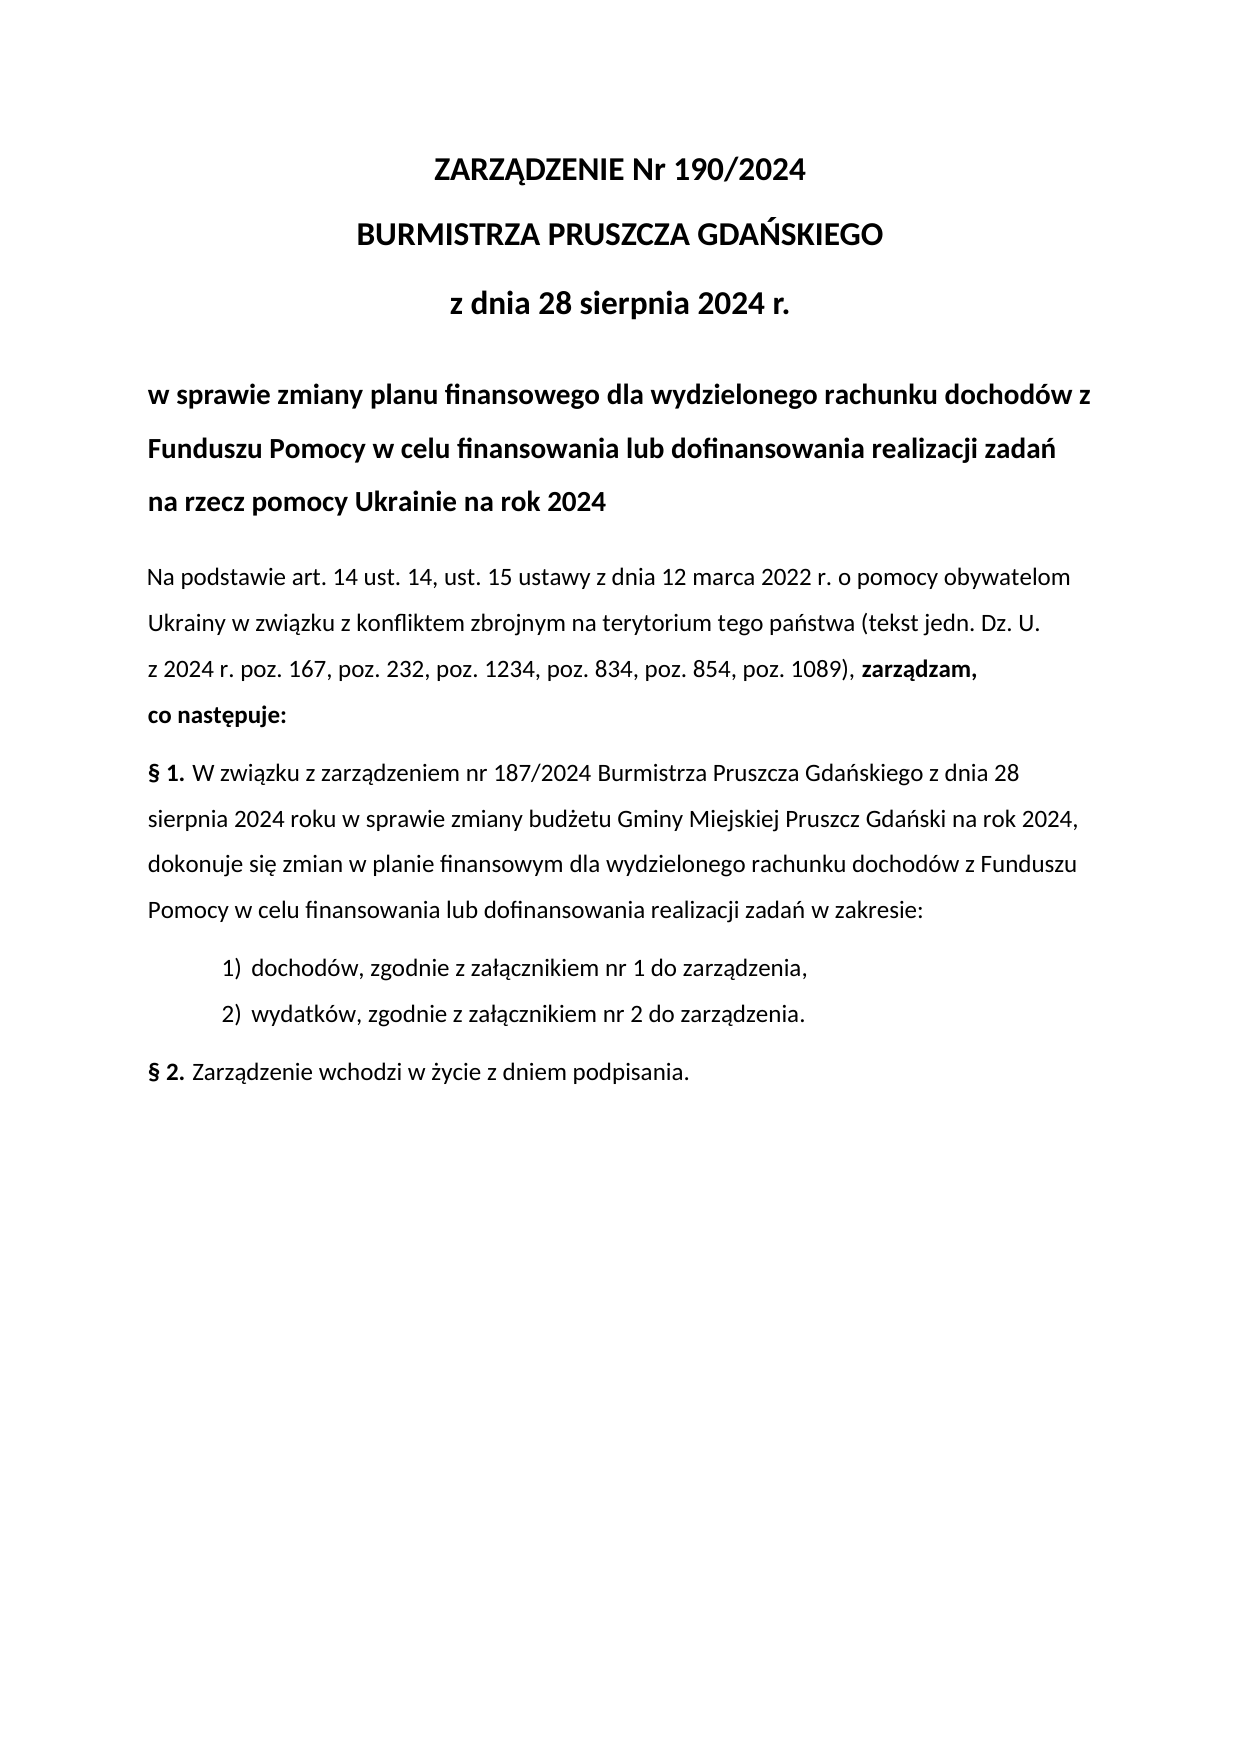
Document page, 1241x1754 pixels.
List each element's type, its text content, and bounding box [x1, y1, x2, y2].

text ZARZĄDZENIE Nr 190/2024 [148, 148, 1093, 188]
list wydatków, zgodnie z załącznikiem nr 2 do zarządzenia. [221, 998, 1093, 1029]
list W związku z zarządzeniem nr 187/2024 Burmistrza Pruszcza Gdańskiego z dnia 28 sierpnia 2024 roku w sprawie zmiany budżetu Gminy Miejskiej Pruszcz Gdański na rok 2024, dokonuje się zmian w planie finansowym dla wydzielonego rachunku dochodów z Funduszu Pomocy w celu finansowania lub dofinansowania realizacji zadań w zakresie: [148, 757, 1093, 925]
text z dnia 28 sierpnia 2024 r. [148, 282, 1092, 323]
list dochodów, zgodnie z załącznikiem nr 1 do zarządzenia, [221, 952, 1093, 983]
text w sprawie zmiany planu finansowego dla wydzielonego rachunku dochodów z Funduszu Pomocy w celu finansowania lub dofinansowania realizacji zadań na rzecz pomocy Ukrainie na rok 2024 [148, 376, 1093, 519]
text BURMISTRZA PRUSZCZA GDAŃSKIEGO [148, 213, 1092, 254]
list Zarządzenie wchodzi w życie z dniem podpisania. [148, 1056, 1093, 1087]
text Na podstawie art. 14 ust. 14, ust. 15 ustawy z dnia 12 marca 2022 r. o pomocy obywatelom Ukrainy w związku z konfliktem zbrojnym na terytorium tego państwa (tekst jedn. Dz. U. z 2024 r. poz. 167, poz. 232, poz. 1234, poz. 834, poz. 854, poz. 1089), zarządzam, co następuje: [147, 562, 1093, 729]
